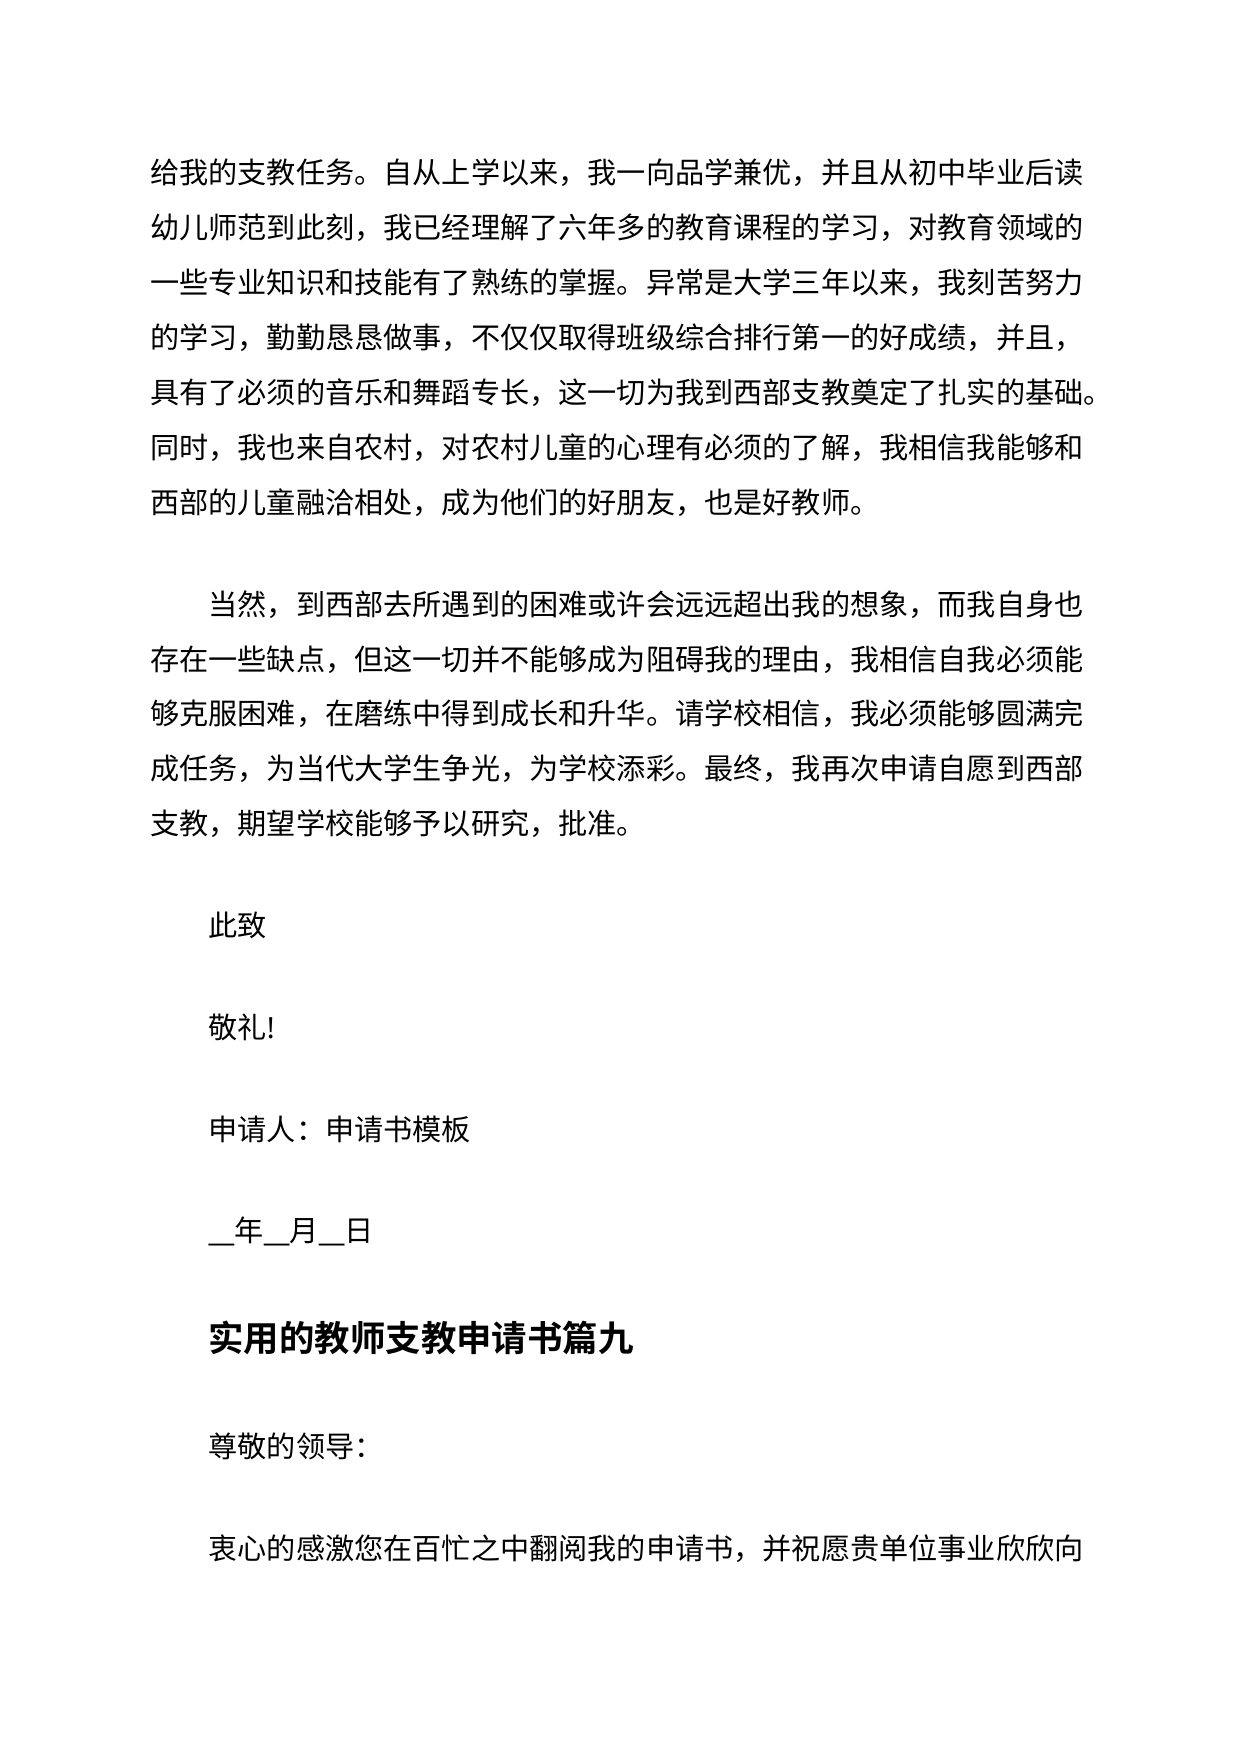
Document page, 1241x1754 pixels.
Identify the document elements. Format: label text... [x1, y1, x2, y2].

text 敬礼! [150, 1004, 1090, 1047]
text 当然，到西部去所遇到的困难或许会远远超出我的想象，而我自身也存在一些缺点，但这一切并不能够成为阻碍我的理由，我相信自我必须能够克服困难，在磨练中得到成长和升华。请学校相信，我必须能够圆满完成任务，为当代大学生争光，为学校添彩。最终，我再次申请自愿到西部支教，期望学校能够予以研究，批准。 [150, 581, 1090, 843]
text 实用的教师支教申请书篇九 [150, 1310, 1090, 1361]
text 申请人：申请书模板 [150, 1106, 1090, 1148]
text 此致 [150, 902, 1090, 945]
text __年__月__日 [150, 1208, 1090, 1250]
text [150, 1525, 1090, 1567]
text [150, 150, 1090, 522]
text 尊敬的领导： [150, 1423, 1090, 1466]
